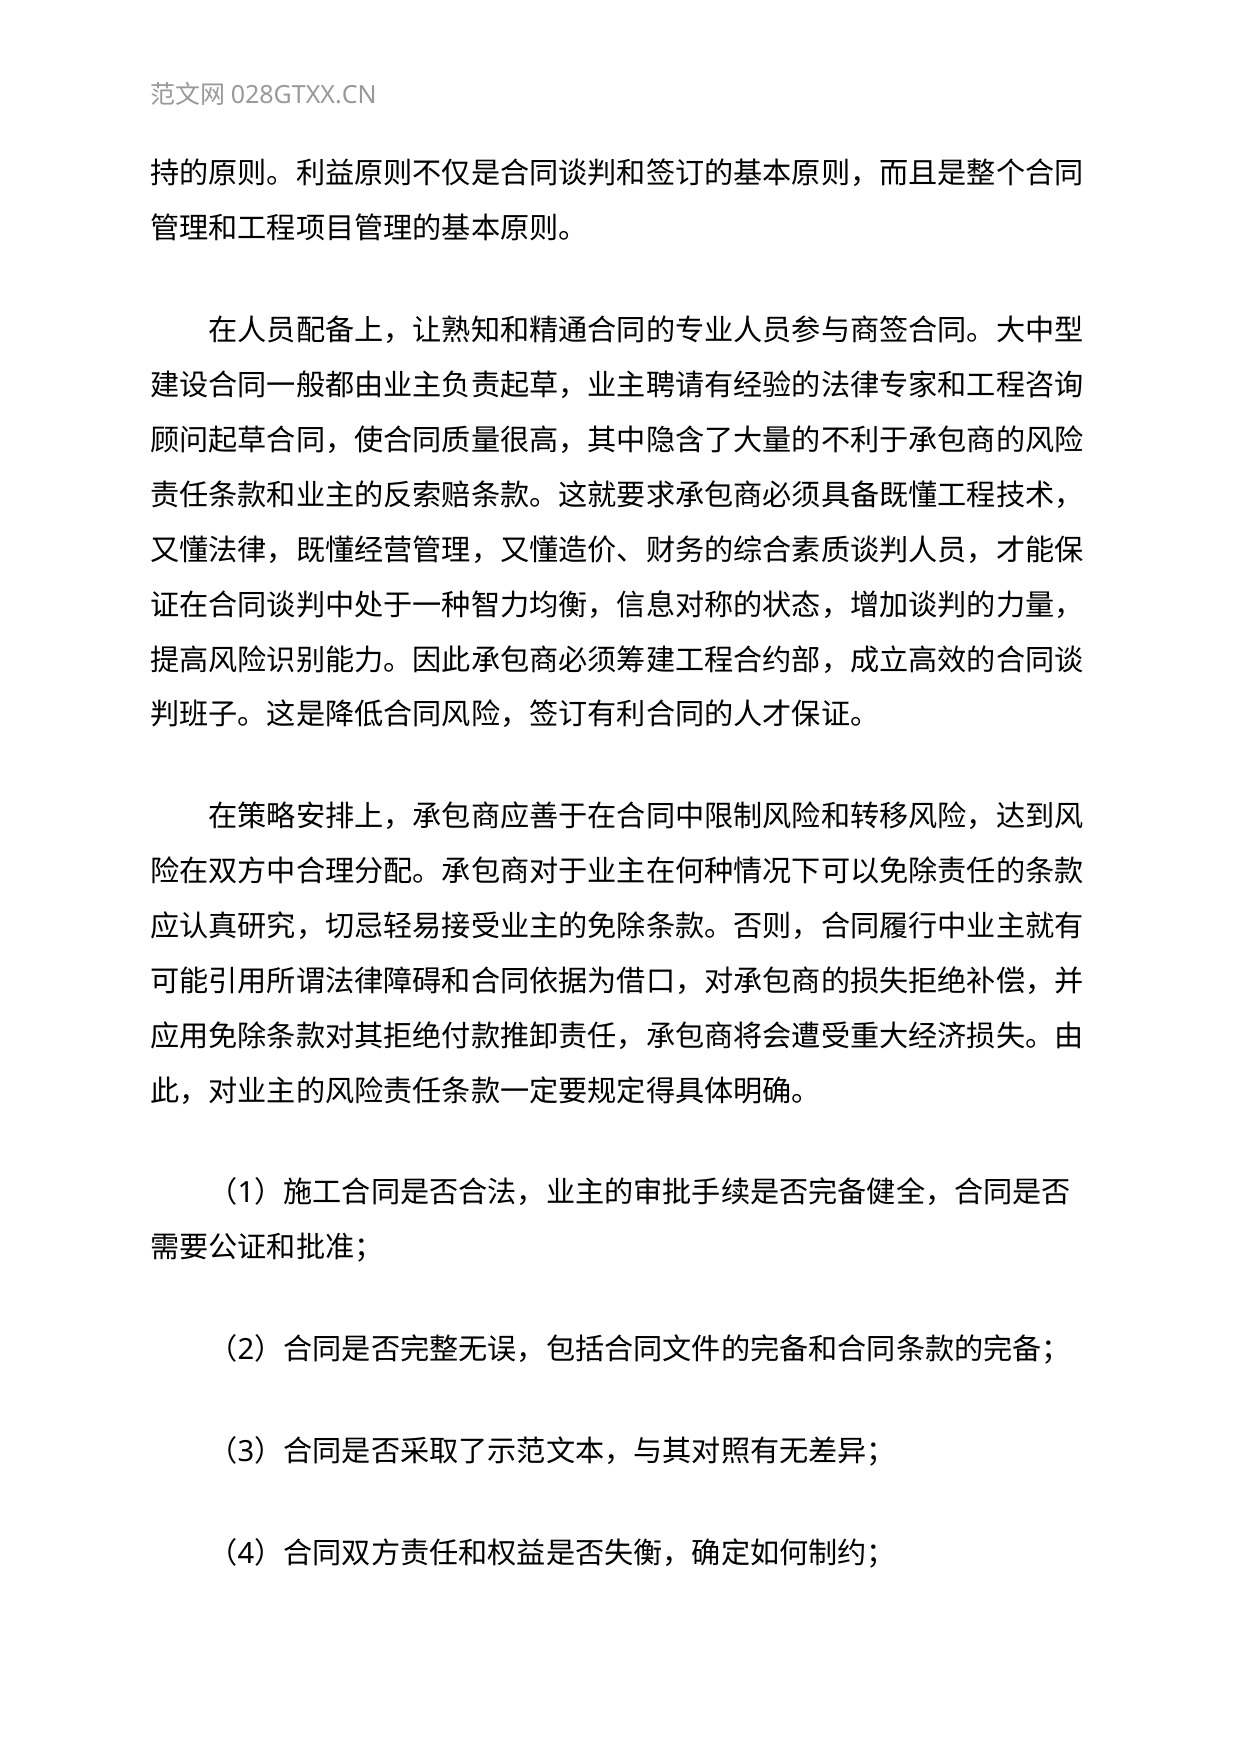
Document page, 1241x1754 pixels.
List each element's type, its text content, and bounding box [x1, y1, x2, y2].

text 在策略安排上，承包商应善于在合同中限制风险和转移风险，达到风险在双方中合理分配。承包商对于业主在何种情况下可以免除责任的条款应认真研究，切忌轻易接受业主的免除条款。否则，合同履行中业主就有可能引用所谓法律障碍和合同依据为借口，对承包商的损失拒绝补偿，并应用免除条款对其拒绝付款推卸责任，承包商将会遭受重大经济损失。由此，对业主的风险责任条款一定要规定得具体明确。 [150, 793, 1090, 1109]
text 在人员配备上，让熟知和精通合同的专业人员参与商签合同。大中型建设合同一般都由业主负责起草，业主聘请有经验的法律专家和工程咨询顾问起草合同，使合同质量很高，其中隐含了大量的不利于承包商的风险责任条款和业主的反索赔条款。这就要求承包商必须具备既懂工程技术，又懂法律，既懂经营管理，又懂造价、财务的综合素质谈判人员，才能保证在合同谈判中处于一种智力均衡，信息对称的状态，增加谈判的力量，提高风险识别能力。因此承包商必须筹建工程合约部，成立高效的合同谈判班子。这是降低合同风险，签订有利合同的人才保证。 [150, 307, 1090, 733]
text （1）施工合同是否合法，业主的审批手续是否完备健全，合同是否需要公证和批准； [150, 1169, 1090, 1266]
text （3）合同是否采取了示范文本，与其对照有无差异； [150, 1428, 1090, 1470]
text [150, 150, 1090, 247]
text （2）合同是否完整无误，包括合同文件的完备和合同条款的完备； [150, 1326, 1090, 1368]
text （4）合同双方责任和权益是否失衡，确定如何制约； [150, 1530, 1090, 1572]
